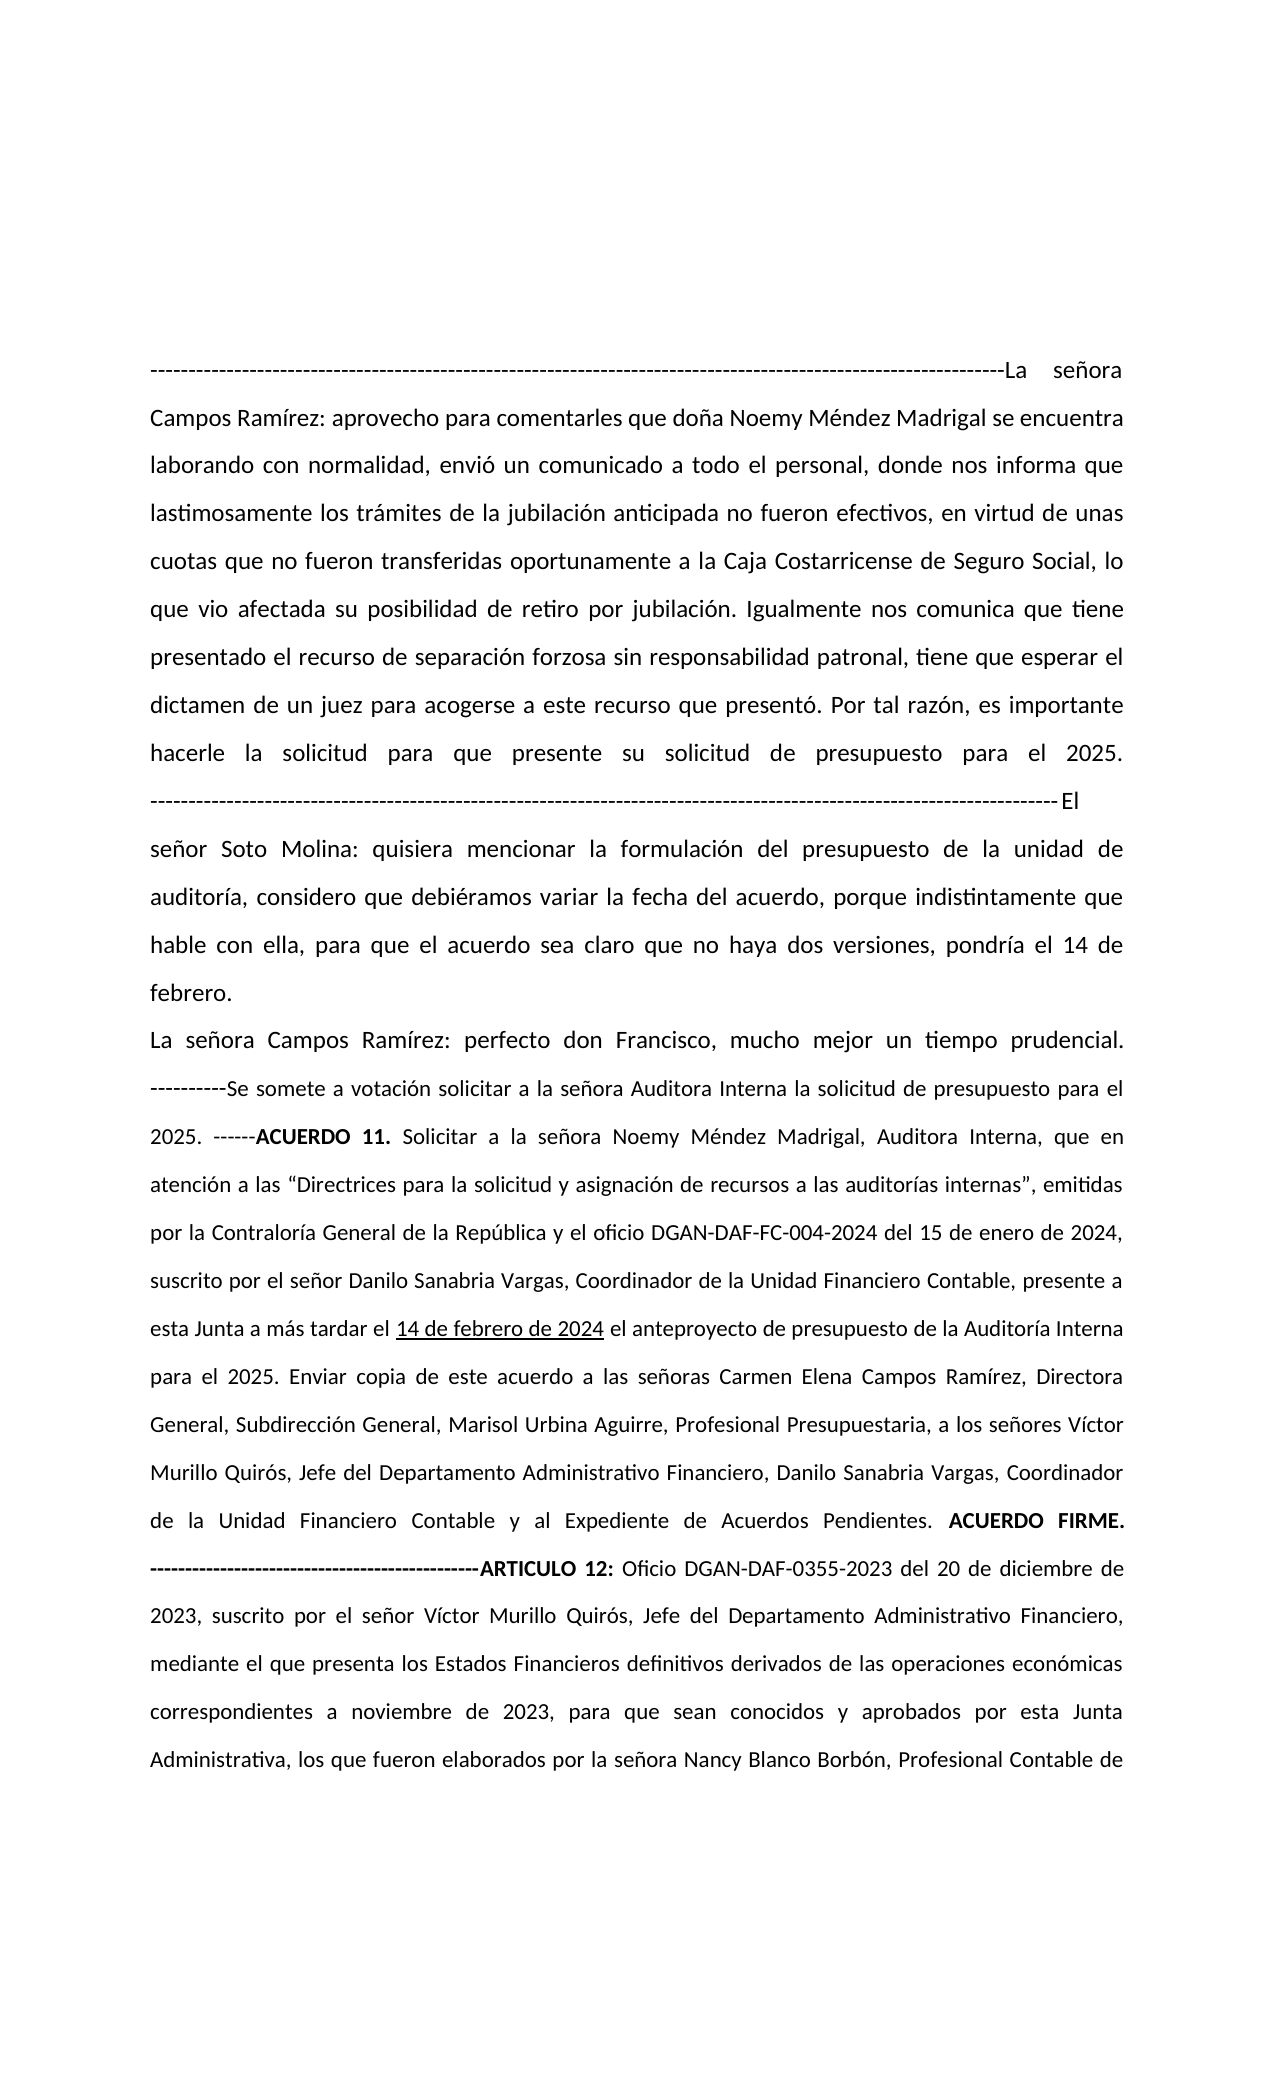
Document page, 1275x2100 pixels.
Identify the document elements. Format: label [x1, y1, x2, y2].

text [150, 340, 1125, 1011]
text [150, 1011, 1125, 1777]
